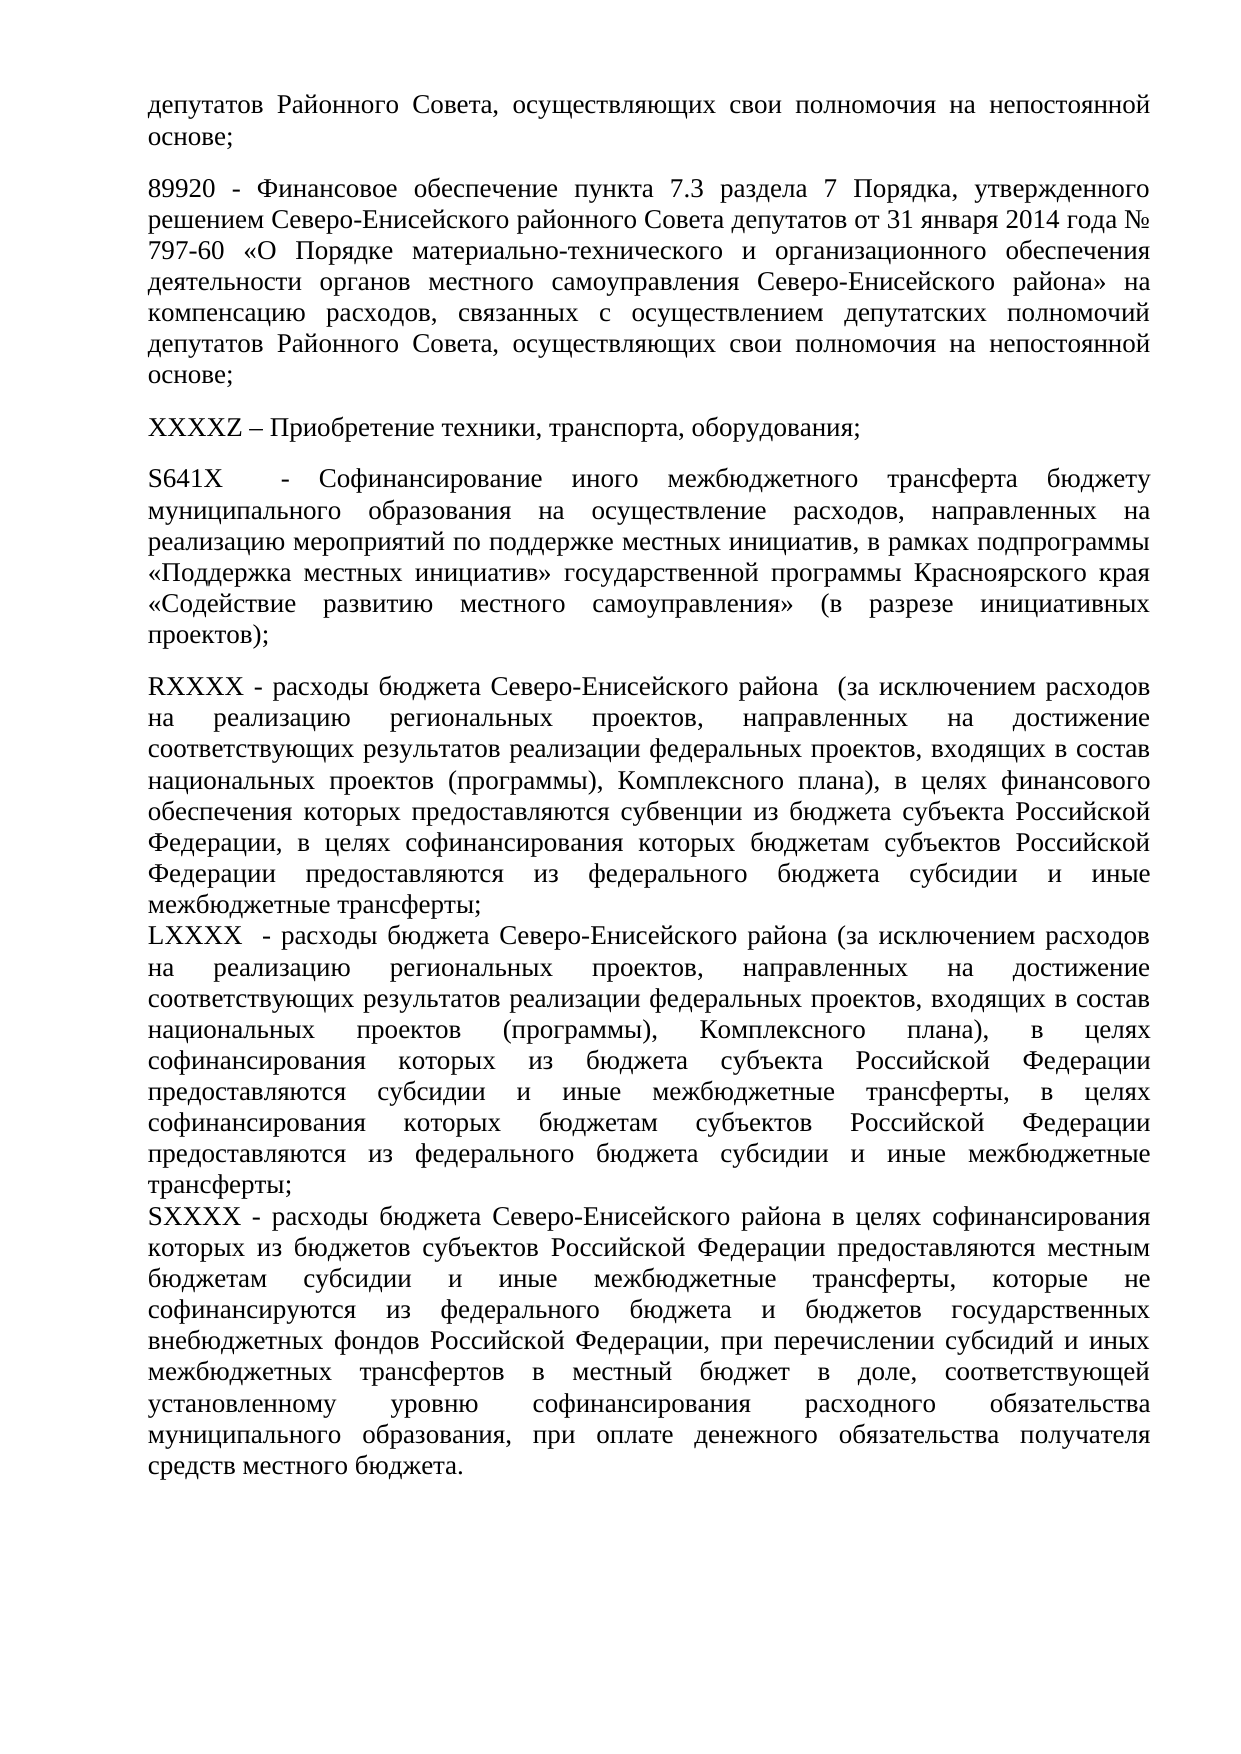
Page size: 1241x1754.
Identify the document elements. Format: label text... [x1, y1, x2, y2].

text 89920 - Финансовое обеспечение пункта 7.3 раздела 7 Порядка, утвержденного решением Северо-Енисейского районного Совета депутатов от 31 января 2014 года № 797-60 «О Порядке материально-технического и организационного обеспечения деятельности органов местного самоуправления Северо-Енисейского района» на компенсацию расходов, связанных с осуществлением депутатских полномочий депутатов Районного Совета, осуществляющих свои полномочия на непостоянной основе; [148, 172, 1152, 390]
text RХХХХ - расходы бюджета Северо-Енисейского района (за исключением расходов на реализацию региональных проектов, направленных на достижение соответствующих результатов реализации федеральных проектов, входящих в состав национальных проектов (программы), Комплексного плана), в целях финансового обеспечения которых предоставляются субвенции из бюджета субъекта Российской Федерации, в целях софинансирования которых бюджетам субъектов Российской Федерации предоставляются из федерального бюджета субсидии и иные межбюджетные трансферты; [148, 670, 1152, 919]
text LХХХХ - расходы бюджета Северо-Енисейского района (за исключением расходов на реализацию региональных проектов, направленных на достижение соответствующих результатов реализации федеральных проектов, входящих в состав национальных проектов (программы), Комплексного плана), в целях софинансирования которых из бюджета субъекта Российской Федерации предоставляются субсидии и иные межбюджетные трансферты, в целях софинансирования которых бюджетам субъектов Российской Федерации предоставляются из федерального бюджета субсидии и иные межбюджетные трансферты; [148, 919, 1152, 1200]
text ХХХХZ – Приобретение техники, транспорта, оборудования; [148, 411, 1152, 442]
text SХХХХ - расходы бюджета Северо-Енисейского района в целях софинансирования которых из бюджетов субъектов Российской Федерации предоставляются местным бюджетам субсидии и иные межбюджетные трансферты, которые не софинансируются из федерального бюджета и бюджетов государственных внебюджетных фондов Российской Федерации, при перечислении субсидий и иных межбюджетных трансфертов в местный бюджет в доле, соответствующей установленному уровню софинансирования расходного обязательства муниципального образования, при оплате денежного обязательства получателя средств местного бюджета. [148, 1200, 1152, 1480]
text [148, 89, 1152, 151]
text S641Х - Софинансирование иного межбюджетного трансферта бюджету муниципального образования на осуществление расходов, направленных на реализацию мероприятий по поддержке местных инициатив, в рамках подпрограммы «Поддержка местных инициатив» государственной программы Красноярского края «Содействие развитию местного самоуправления» (в разрезе инициативных проектов); [148, 463, 1152, 649]
